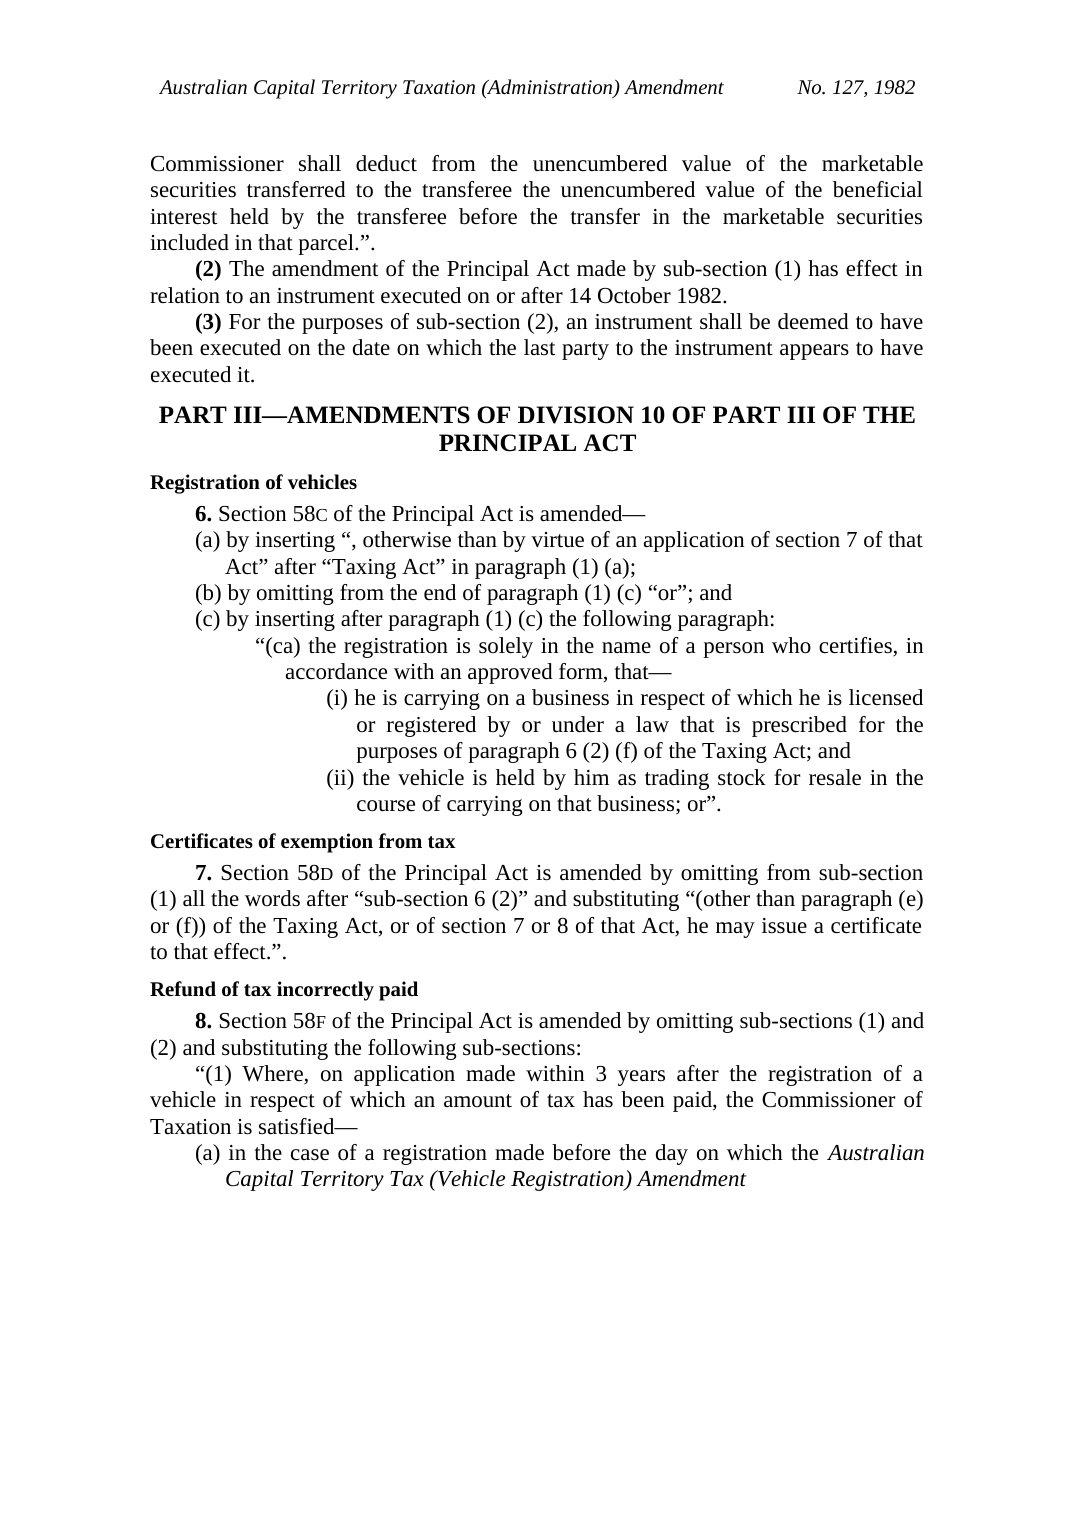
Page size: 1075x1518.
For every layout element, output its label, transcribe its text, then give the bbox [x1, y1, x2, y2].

text (a) by inserting “, otherwise than by virtue of an application of section 7 of that Act” after “Taxing Act” in paragraph (1) (a); [195, 526, 925, 579]
text Registration of vehicles [150, 470, 925, 494]
text Commissioner shall deduct from the unencumbered value of the marketable securities transferred to the transferee the unencumbered value of the beneficial interest held by the transferee before the transfer in the marketable securities included in that parcel.”. [150, 150, 925, 255]
text (2) The amendment of the Principal Act made by sub-section (1) has effect in relation to an instrument executed on or after 14 October 1982. [150, 255, 925, 308]
text “(1) Where, on application made within 3 years after the registration of a vehicle in respect of which an amount of tax has been paid, the Commissioner of Taxation is satisfied— [150, 1060, 925, 1139]
text (i) he is carrying on a business in respect of which he is licensed or registered by or under a law that is prescribed for the purposes of paragraph 6 (2) (f) of the Taxing Act; and [326, 684, 925, 763]
text (ii) the vehicle is held by him as trading stock for resale in the course of carrying on that business; or”. [326, 763, 925, 816]
text 8. Section 58f of the Principal Act is amended by omitting sub-sections (1) and (2) and substituting the following sub-sections: [150, 1007, 925, 1060]
text Refund of tax incorrectly paid [150, 977, 925, 1001]
text Certificates of exemption from tax [150, 829, 925, 853]
text (c) by inserting after paragraph (1) (c) the following paragraph: [195, 605, 925, 632]
text (3) For the purposes of sub-section (2), an instrument shall be deemed to have been executed on the date on which the last party to the instrument appears to have executed it. [150, 308, 925, 387]
text (a) in the case of a registration made before the day on which the Australian Capital Territory Tax (Vehicle Registration) Amendment [195, 1139, 925, 1192]
text 6. Section 58c of the Principal Act is amended— [150, 500, 925, 526]
text PART III—AMENDMENTS OF DIVISION 10 OF PART III OF THE PRINCIPAL ACT [150, 400, 925, 457]
text 7. Section 58d of the Principal Act is amended by omitting from sub-section (1) all the words after “sub-section 6 (2)” and substituting “(other than paragraph (e) or (f)) of the Taxing Act, or of section 7 or 8 of that Act, he may issue a certificate to that effect.”. [150, 859, 925, 964]
text (b) by omitting from the end of paragraph (1) (c) “or”; and [195, 579, 925, 605]
text “(ca) the registration is solely in the name of a person who certifies, in accordance with an approved form, that— [255, 632, 925, 684]
